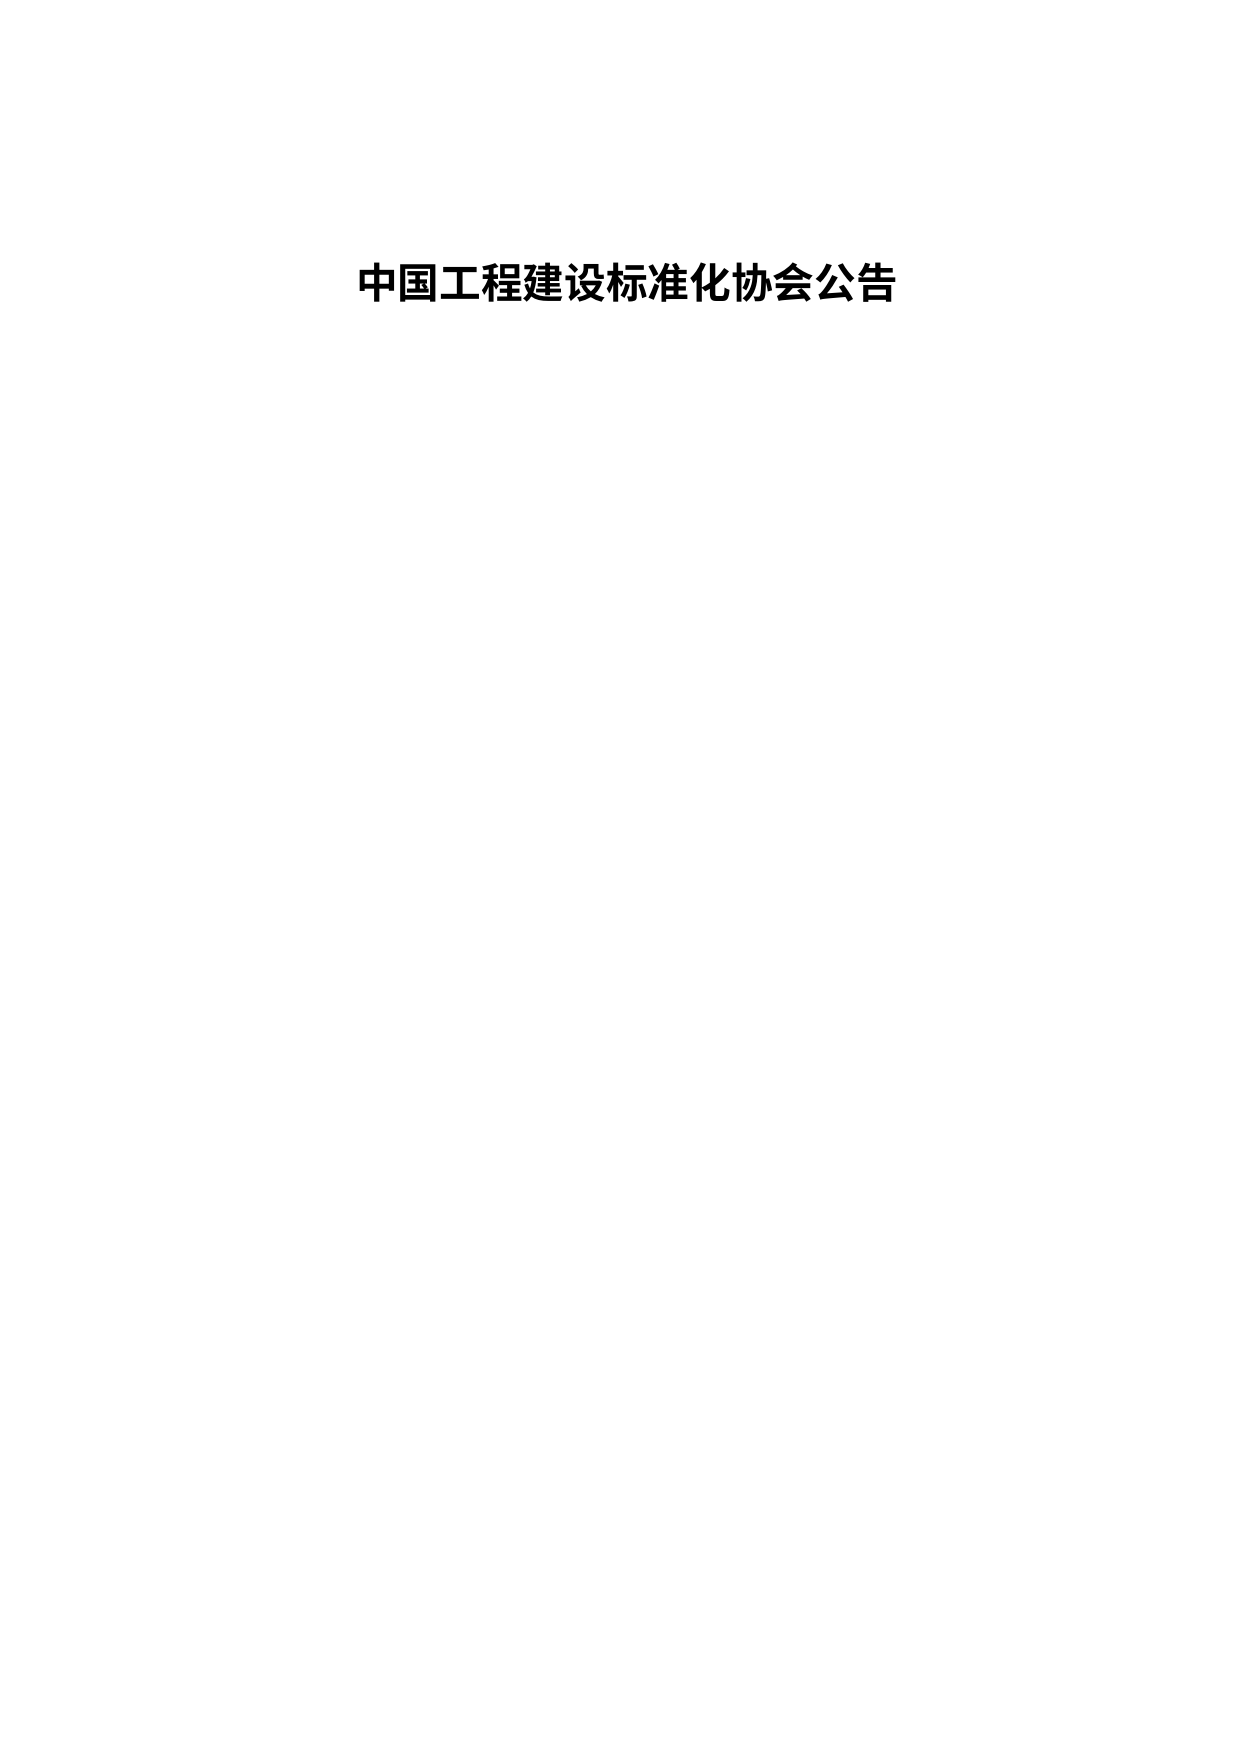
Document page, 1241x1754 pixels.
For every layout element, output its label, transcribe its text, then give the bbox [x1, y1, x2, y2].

text 中国工程建设标准化协会公告 [128, 248, 1125, 313]
